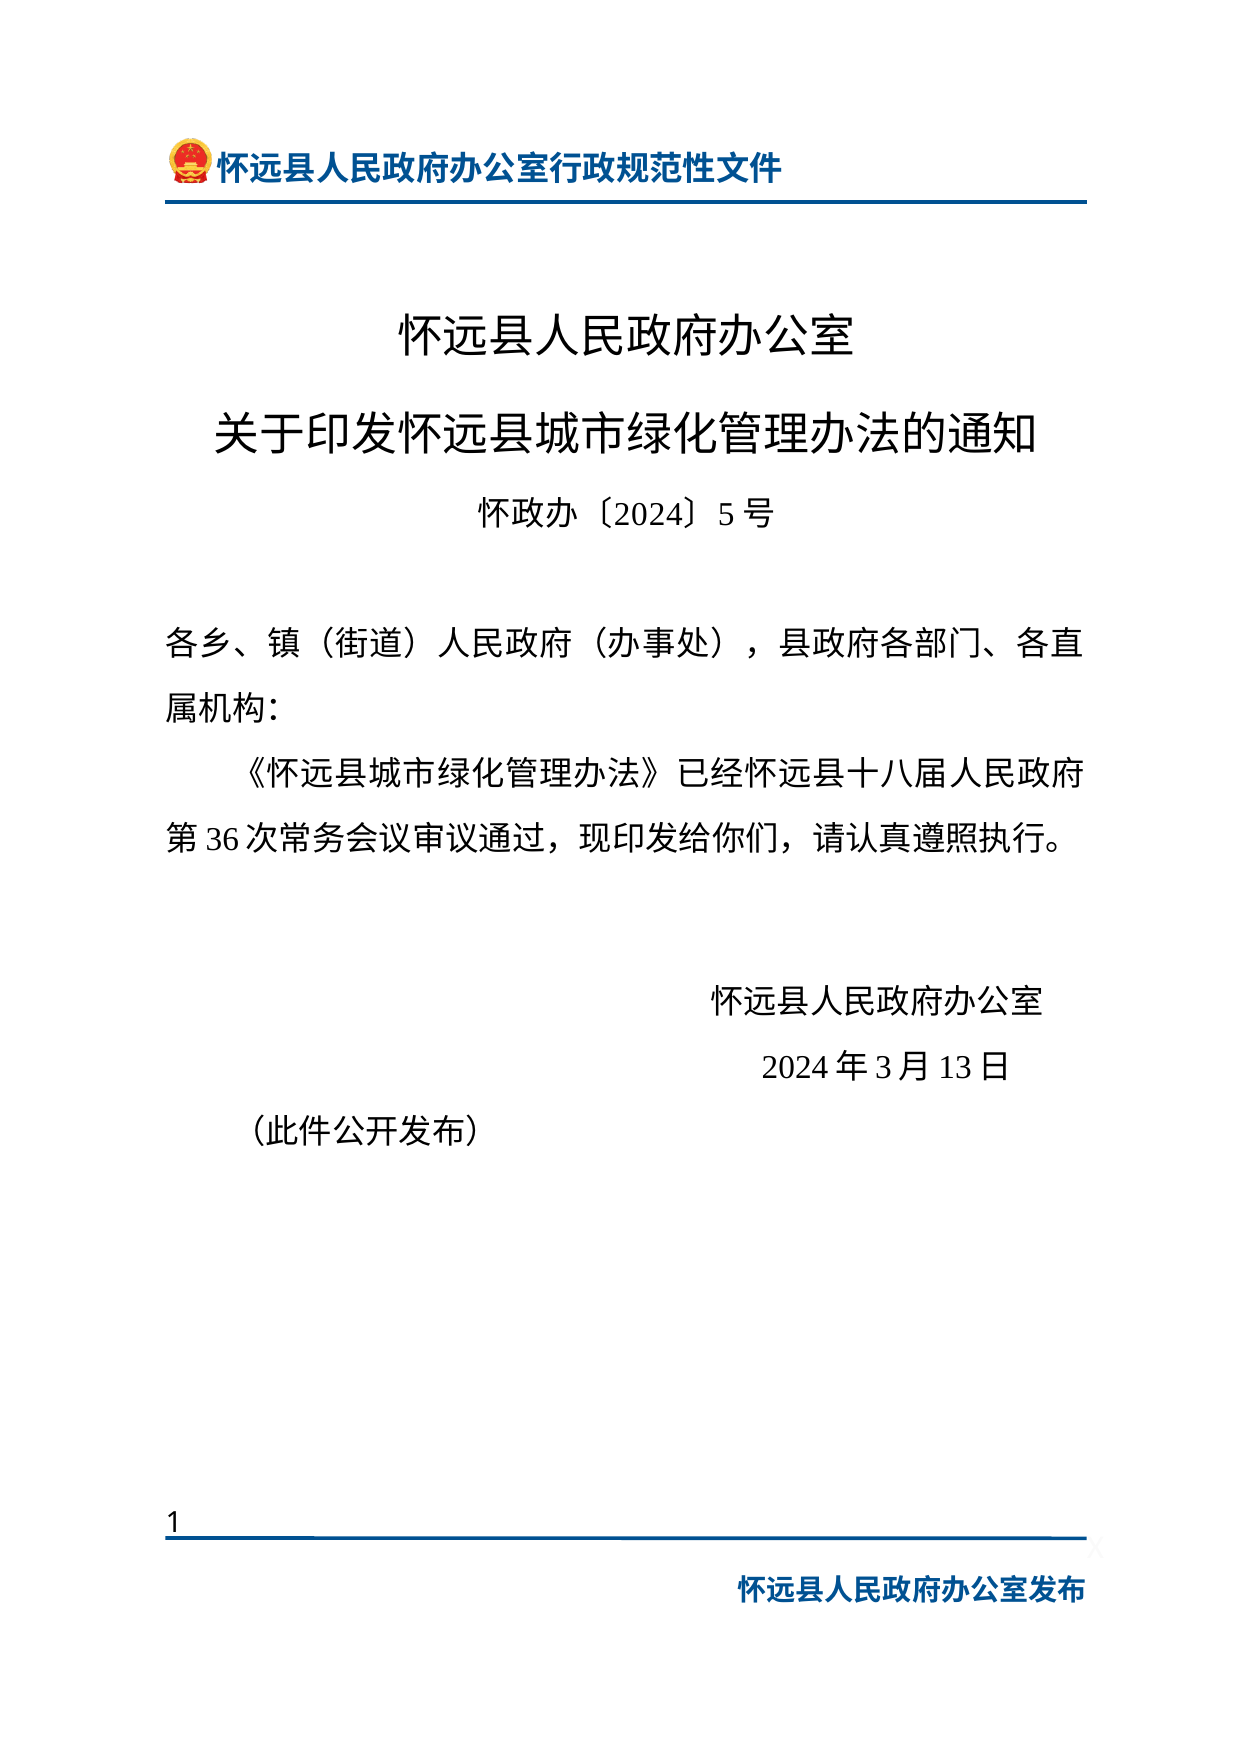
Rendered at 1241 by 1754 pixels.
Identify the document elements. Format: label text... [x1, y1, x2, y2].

text （此件公开发布） [165, 1096, 1087, 1161]
text 怀远县人民政府办公室 [165, 966, 1043, 1031]
text 关于印发怀远县城市绿化管理办法的通知 [165, 381, 1087, 479]
text 各乡、镇（街道）人民政府（办事处），县政府各部门、各直属机构： [165, 609, 1087, 739]
text 怀远县人民政府办公室 [165, 284, 1087, 381]
text 怀政办〔2024〕5号 [165, 479, 1087, 544]
text 2024年3月13日 [165, 1031, 1087, 1096]
text 《怀远县城市绿化管理办法》已经怀远县十八届人民政府第36次常务会议审议通过，现印发给你们，请认真遵照执行。 [165, 739, 1087, 869]
picture [165, 136, 216, 187]
